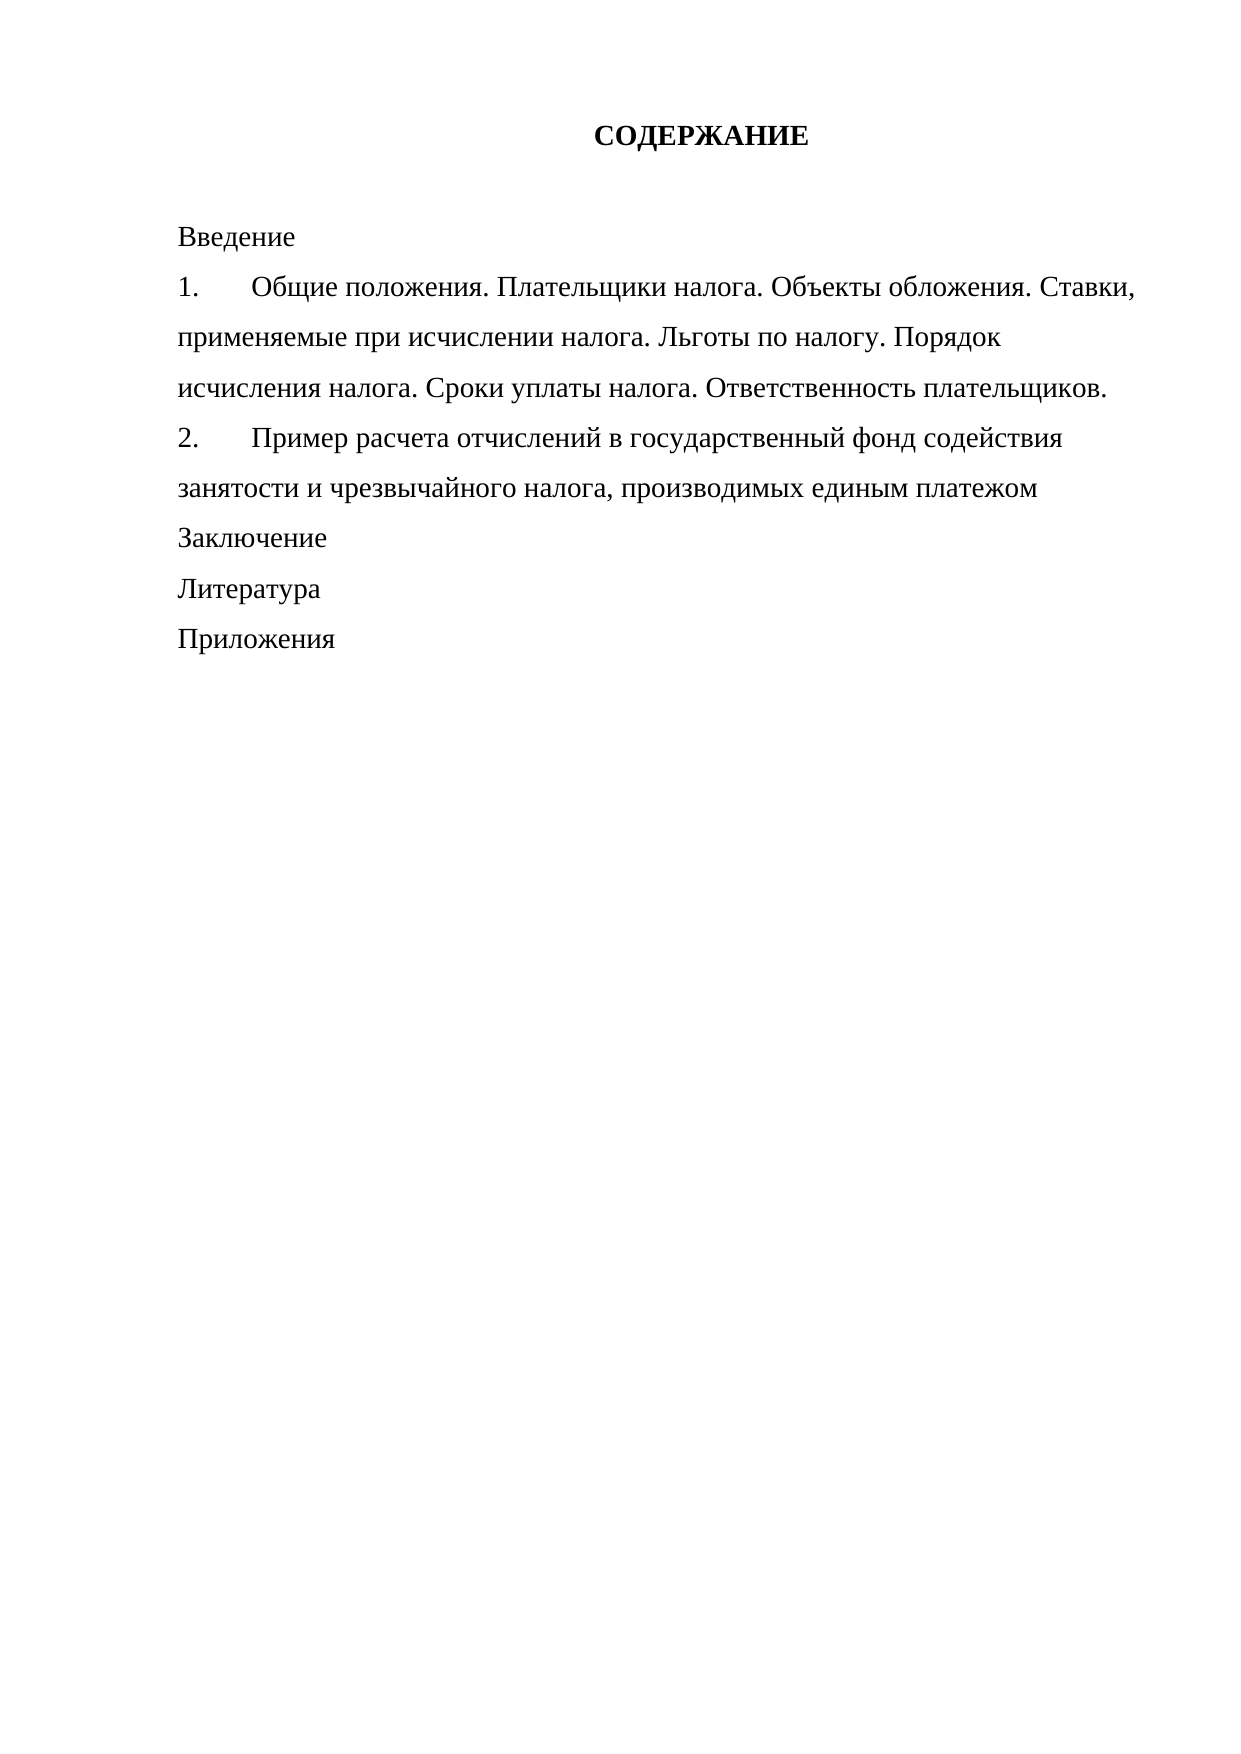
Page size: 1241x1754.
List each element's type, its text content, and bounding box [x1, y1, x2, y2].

text 1. Общие положения. Плательщики налога. Объекты обложения. Ставки, применяемые при исчислении налога. Льготы по налогу. Порядок исчисления налога. Сроки уплаты налога. Ответственность плательщиков. [177, 269, 1152, 403]
text 2. Пример расчета отчислений в государственный фонд содействия занятости и чрезвычайного налога, производимых единым платежом [177, 420, 1152, 504]
text Заключение [177, 521, 1152, 554]
text Введение [177, 219, 1152, 252]
text СОДЕРЖАНИЕ [177, 118, 1152, 152]
text Литература [177, 571, 1152, 604]
text Приложения [177, 621, 1152, 655]
